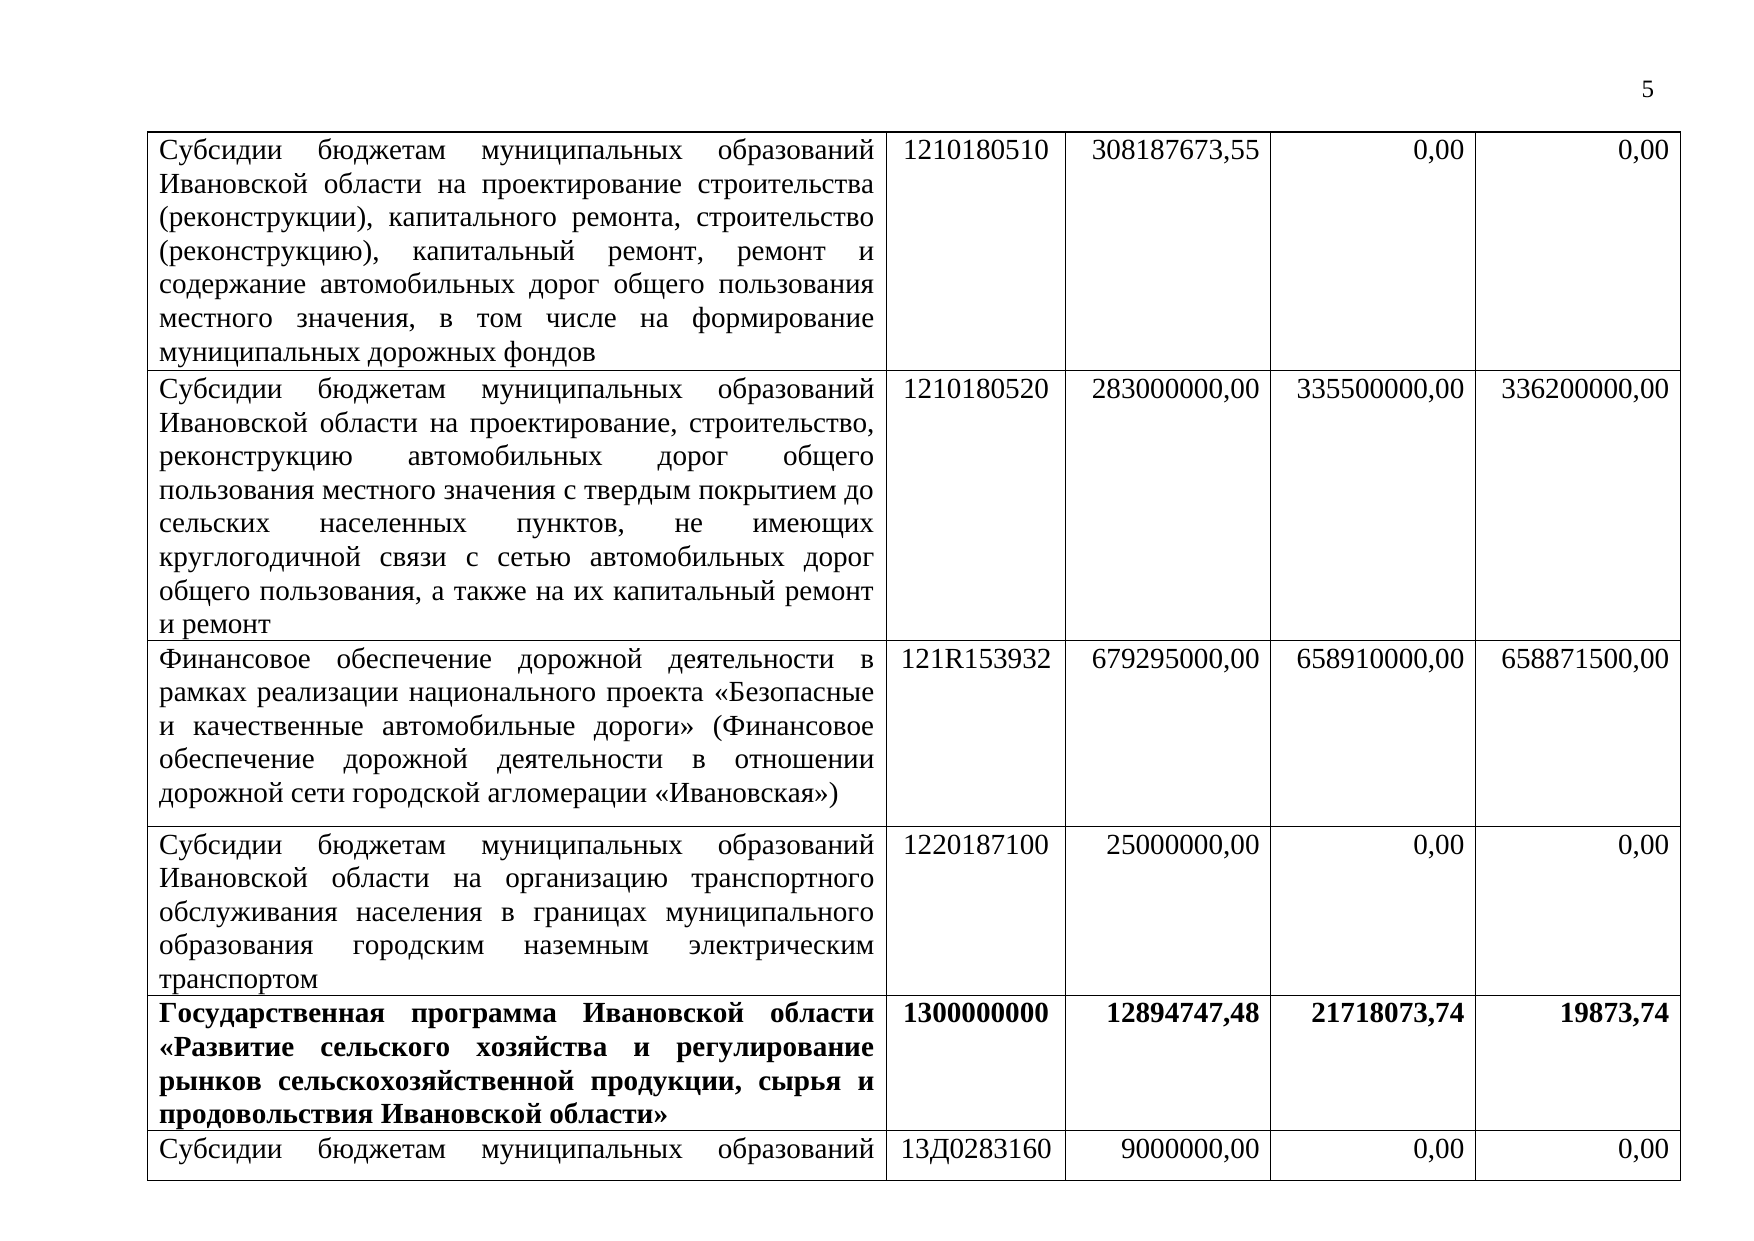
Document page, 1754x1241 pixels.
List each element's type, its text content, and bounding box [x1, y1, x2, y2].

table_cell 19873,74 [1476, 996, 1680, 1130]
table_cell 1220187100 [887, 827, 1065, 994]
table_cell 0,00 [1271, 1131, 1475, 1180]
table_cell Субсидии бюджетам муниципальных образований Ивановской области на проектирование, строительство, реконструкцию автомобильных дорог общего пользования местного значения с твердым покрытием до сельских населенных пунктов, не имеющих круглогодичной связи с сетью автомобильных дорог общего пользования, а также на их капитальный ремонт и ремонт [148, 371, 886, 640]
table_cell Субсидии бюджетам муниципальных образований Ивановской области на проектирование строительства (реконструкции), капитального ремонта, строительство (реконструкцию), капитальный ремонт, ремонт и содержание автомобильных дорог общего пользования местного значения, в том числе на формирование муниципальных дорожных фондов [148, 133, 886, 370]
table_cell 121R153932 [887, 641, 1065, 826]
table_cell 25000000,00 [1066, 827, 1270, 994]
table_cell 658910000,00 [1271, 641, 1475, 826]
table_cell 9000000,00 [1066, 1131, 1270, 1180]
table_cell 308187673,55 [1066, 133, 1270, 370]
table_cell 12894747,48 [1066, 996, 1270, 1130]
table_cell 679295000,00 [1066, 641, 1270, 826]
table_cell 1210180520 [887, 371, 1065, 640]
table_cell 21718073,74 [1271, 996, 1475, 1130]
table_cell 283000000,00 [1066, 371, 1270, 640]
table_cell 336200000,00 [1476, 371, 1680, 640]
table_cell 0,00 [1271, 133, 1475, 370]
table_cell 658871500,00 [1476, 641, 1680, 826]
table_cell Государственная программа Ивановской области «Развитие сельского хозяйства и регулирование рынков сельскохозяйственной продукции, сырья и продовольствия Ивановской области» [148, 996, 886, 1130]
table_cell 335500000,00 [1271, 371, 1475, 640]
table_cell 0,00 [1476, 827, 1680, 994]
table_cell 0,00 [1271, 827, 1475, 994]
table_cell 13Д0283160 [887, 1131, 1065, 1180]
table_cell 1300000000 [887, 996, 1065, 1130]
table_cell Субсидии бюджетам муниципальных образований Ивановской области на организацию транспортного обслуживания населения в границах муниципального образования городским наземным электрическим транспортом [148, 827, 886, 994]
table_cell Финансовое обеспечение дорожной деятельности в рамках реализации национального проекта «Безопасные и качественные автомобильные дороги» (Финансовое обеспечение дорожной деятельности в отношении дорожной сети городской агломерации «Ивановская») [148, 641, 886, 826]
table_cell 0,00 [1476, 133, 1680, 370]
table_cell 0,00 [1476, 1131, 1680, 1180]
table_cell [148, 1131, 886, 1180]
table_cell 1210180510 [887, 133, 1065, 370]
